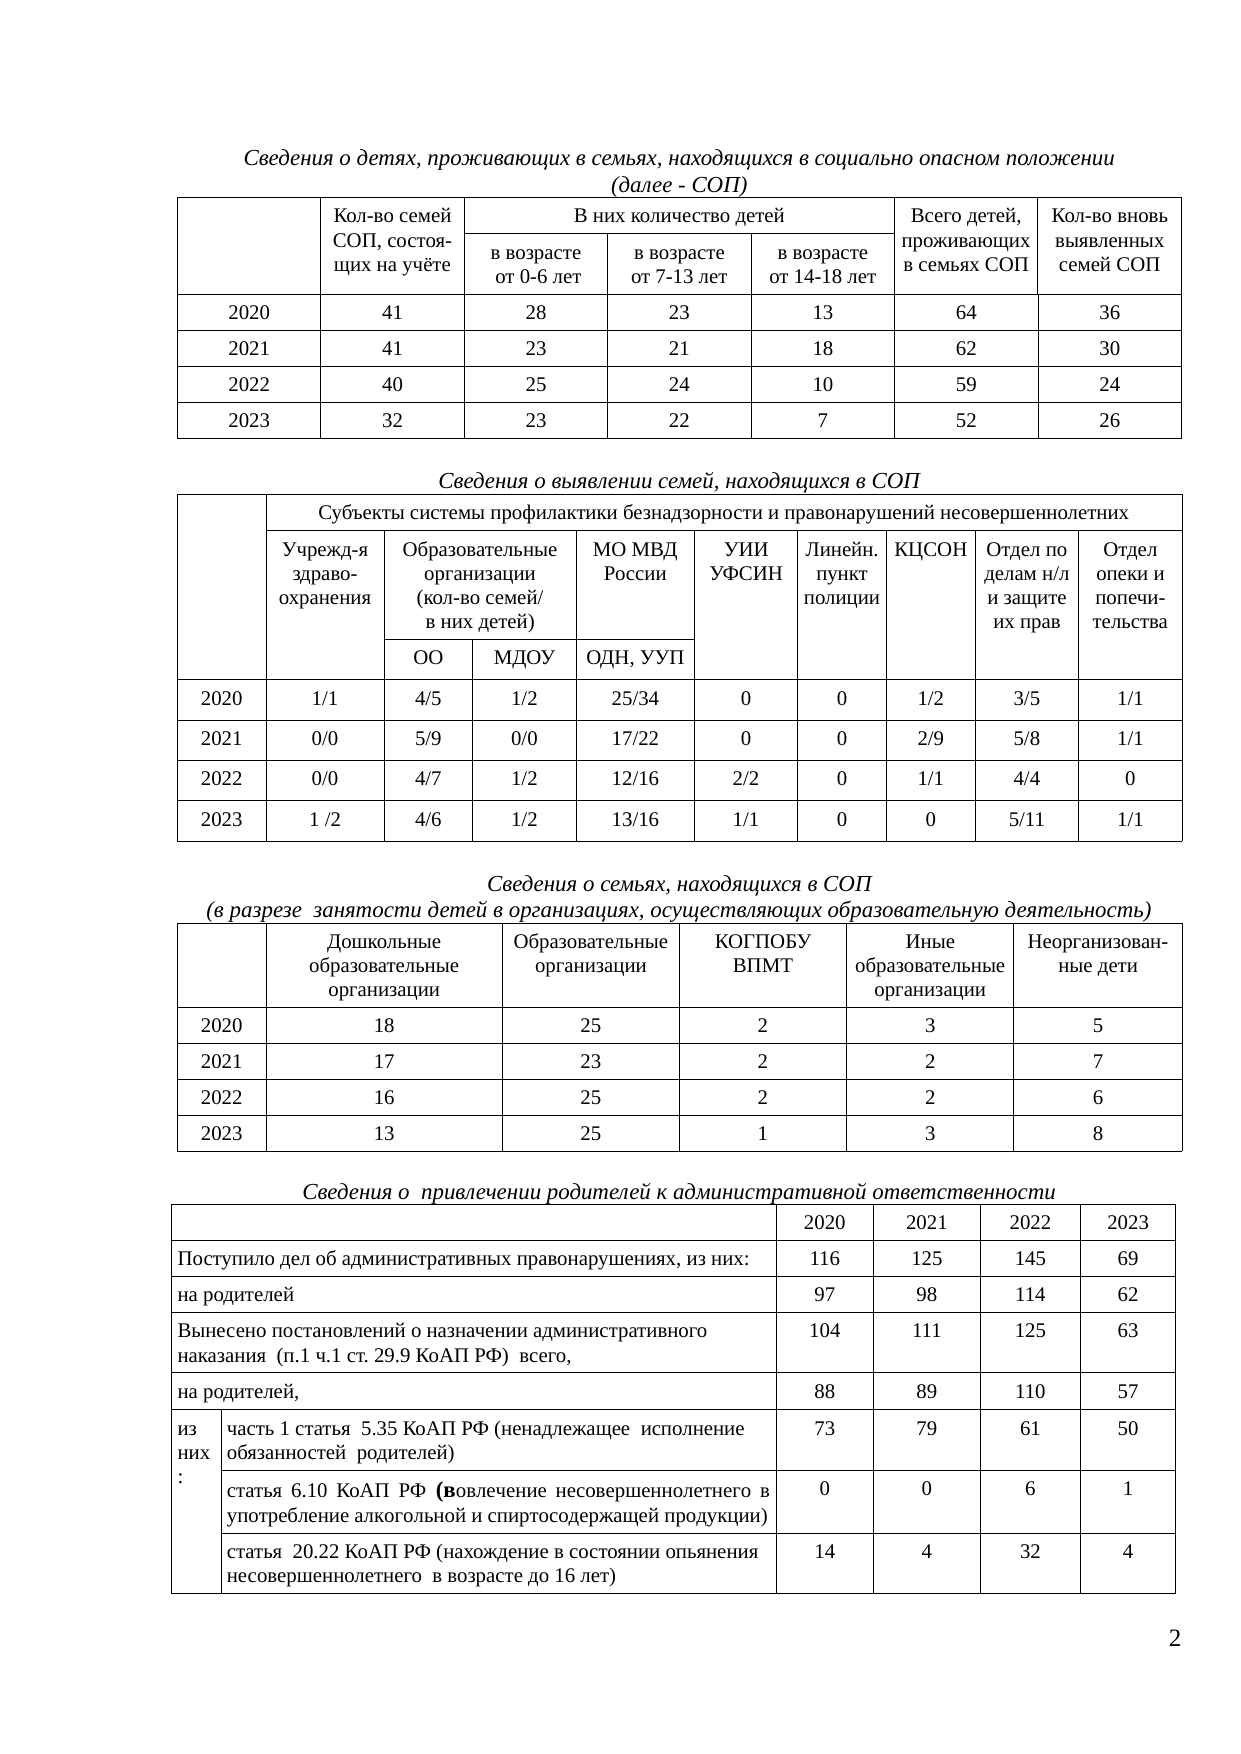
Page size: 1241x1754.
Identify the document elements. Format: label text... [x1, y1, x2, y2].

table_cell на родителей, [172, 1373, 776, 1409]
table_header Кол-во вновь выявленных семей СОП [1038, 198, 1181, 294]
table_cell УИИ УФСИН [695, 531, 797, 679]
table_cell 8 [1014, 1116, 1182, 1151]
table_cell 2020 [178, 295, 320, 330]
table_cell 59 [895, 367, 1038, 402]
table_cell 40 [321, 367, 464, 402]
table_cell 0 [1079, 761, 1182, 800]
table_cell 2 [847, 1044, 1013, 1079]
table_cell ОДН, УУП [577, 640, 694, 679]
table_cell Поступило дел об административных правонарушениях, из них: [172, 1241, 776, 1276]
table_cell Линейн. пункт полиции [798, 531, 886, 638]
table_cell 0 [695, 680, 797, 719]
table_cell 12/16 [577, 761, 694, 800]
table_cell 1 [680, 1116, 846, 1151]
table_cell 2023 [178, 403, 320, 438]
table_header Кол-во семей СОП, состоя-щих на учёте [321, 198, 464, 294]
table_cell 98 [874, 1277, 980, 1312]
table_cell в возрасте от 0-6 лет [465, 234, 607, 294]
table_cell 13 [267, 1116, 502, 1151]
table_cell 64 [895, 295, 1038, 330]
table_cell 52 [895, 403, 1038, 438]
table_cell 41 [321, 331, 464, 366]
table_cell статья 6.10 КоАП РФ (вовлечение несовершеннолетнего в употребление алкогольной и спиртосодержащей продукции) [222, 1471, 776, 1532]
table_header Неорганизован-ные дети [1014, 924, 1182, 1007]
table_cell 0 [798, 680, 886, 719]
table_cell 145 [981, 1241, 1080, 1276]
table_cell 18 [752, 331, 894, 366]
table_cell 13 [752, 295, 894, 330]
table_cell 32 [981, 1534, 1080, 1593]
table_cell 97 [777, 1277, 873, 1312]
table_cell 4/4 [976, 761, 1078, 800]
table_cell 5/8 [976, 721, 1078, 760]
table_header 2023 [1081, 1205, 1175, 1240]
table_cell 3/5 [976, 680, 1078, 719]
table_cell 0 [887, 801, 975, 841]
table_cell 1/1 [1079, 680, 1182, 719]
table_cell 25/34 [577, 680, 694, 719]
table_cell 2022 [178, 367, 320, 402]
table_cell 2021 [178, 331, 320, 366]
table_cell 4/5 [385, 680, 472, 719]
table_cell 1/2 [473, 761, 576, 800]
table_cell 2021 [178, 721, 266, 760]
table_cell 2/2 [695, 761, 797, 800]
table_cell 1/1 [887, 761, 975, 800]
table_cell 25 [503, 1116, 679, 1151]
table_cell 1/2 [473, 801, 576, 841]
table_cell статья 20.22 КоАП РФ (нахождение в состоянии опьянения несовершеннолетнего в возрасте до 16 лет) [222, 1534, 776, 1593]
table_cell 36 [1039, 295, 1181, 330]
table_cell 17 [267, 1044, 502, 1079]
table_cell 2023 [178, 1116, 266, 1151]
table_cell из них: [172, 1410, 221, 1593]
table_cell 2 [680, 1044, 846, 1079]
table_cell 10 [752, 367, 894, 402]
table_cell 3 [847, 1008, 1013, 1043]
table_cell 62 [1081, 1277, 1175, 1312]
text Сведения о выявлении семей, находящихся в СОП [177, 467, 1181, 494]
table_cell 0 [798, 801, 886, 841]
table_cell 41 [321, 295, 464, 330]
table_cell в возрасте от 14-18 лет [752, 234, 894, 294]
table_cell КЦСОН [887, 531, 975, 679]
table_cell 4/7 [385, 761, 472, 800]
table_header Образовательные организации [503, 924, 679, 1007]
table_cell 7 [1014, 1044, 1182, 1079]
table_cell 13/16 [577, 801, 694, 841]
table_header Всего детей, проживающих в семьях СОП [895, 198, 1037, 294]
table_cell 23 [465, 403, 607, 438]
table_cell 5/9 [385, 721, 472, 760]
table_cell 0 [798, 721, 886, 760]
table_cell Вынесено постановлений о назначении административного наказания (п.1 ч.1 ст. 29.9 КоАП РФ) всего, [172, 1313, 776, 1372]
table_cell 23 [503, 1044, 679, 1079]
table_cell 114 [981, 1277, 1080, 1312]
table_cell 2020 [178, 680, 266, 719]
table_cell 4 [874, 1534, 980, 1593]
table_cell 30 [1039, 331, 1181, 366]
table_cell 116 [777, 1241, 873, 1276]
table_cell 2 [680, 1080, 846, 1115]
table_cell Учрежд-я здраво-охранения [267, 531, 384, 679]
table_header [178, 924, 266, 1007]
table_cell 14 [777, 1534, 873, 1593]
table_cell 28 [465, 295, 607, 330]
table_cell Отдел опеки и попечи- тельства [1079, 531, 1182, 679]
table_cell 2022 [178, 761, 266, 800]
table_cell 0 [798, 761, 886, 800]
table_cell 0/0 [473, 721, 576, 760]
table_cell 5/11 [976, 801, 1078, 841]
table_cell 0 [874, 1471, 980, 1532]
table_cell 22 [608, 403, 751, 438]
table_cell 24 [608, 367, 751, 402]
table_cell 21 [608, 331, 751, 366]
table_header 2022 [981, 1205, 1080, 1240]
table_cell Образовательные организации (кол-во семей/ в них детей) [385, 531, 576, 638]
table_cell 0/0 [267, 761, 384, 800]
table_cell 1/1 [1079, 801, 1182, 841]
table_cell 111 [874, 1313, 980, 1372]
table_cell 16 [267, 1080, 502, 1115]
table_cell 25 [503, 1080, 679, 1115]
table_cell 24 [1039, 367, 1181, 402]
text Сведения о привлечении родителей к административной ответственности [177, 1178, 1181, 1204]
table_cell 2020 [178, 1008, 266, 1043]
table_cell [798, 639, 886, 679]
table_cell 1/1 [267, 680, 384, 719]
table_cell 125 [981, 1313, 1080, 1372]
table_cell 1 [1081, 1471, 1175, 1532]
table_cell 5 [1014, 1008, 1182, 1043]
table_cell 2 [680, 1008, 846, 1043]
table_cell 4/6 [385, 801, 472, 841]
table_cell 25 [503, 1008, 679, 1043]
table_cell 0 [695, 721, 797, 760]
table_cell 50 [1081, 1410, 1175, 1469]
table_header 2021 [874, 1205, 980, 1240]
table_cell 110 [981, 1373, 1080, 1409]
text Сведения о детях, проживающих в семьях, находящихся в социально опасном положении [177, 144, 1181, 171]
table_cell 57 [1081, 1373, 1175, 1409]
text Сведения о семьях, находящихся в СОП [177, 870, 1181, 896]
table_cell 1/1 [695, 801, 797, 841]
table_cell 0 [777, 1471, 873, 1532]
table_cell 23 [465, 331, 607, 366]
table_header [172, 1205, 776, 1240]
table_cell 32 [321, 403, 464, 438]
text (в разрезе занятости детей в организациях, осуществляющих образовательную деятельность) [177, 896, 1181, 922]
table_cell 79 [874, 1410, 980, 1469]
table_cell 73 [777, 1410, 873, 1469]
table_cell 17/22 [577, 721, 694, 760]
table_cell ОО [385, 640, 472, 679]
table_cell 18 [267, 1008, 502, 1043]
table_cell 88 [777, 1373, 873, 1409]
table_cell 2022 [178, 1080, 266, 1115]
table_cell 6 [981, 1471, 1080, 1532]
table_header Субъекты системы профилактики безнадзорности и правонарушений несовершеннолетних [267, 495, 1182, 530]
table_cell 2 [847, 1080, 1013, 1115]
table_header Иные образовательные организации [847, 924, 1013, 1007]
table_cell часть 1 статья 5.35 КоАП РФ (ненадлежащее исполнение обязанностей родителей) [222, 1410, 776, 1469]
table_cell 104 [777, 1313, 873, 1372]
table_cell на родителей [172, 1277, 776, 1312]
table_cell в возрасте от 7-13 лет [608, 234, 751, 294]
table_cell 1 /2 [267, 801, 384, 841]
table_header 2020 [777, 1205, 873, 1240]
table_cell 3 [847, 1116, 1013, 1151]
table_header В них количество детей [465, 198, 894, 233]
table_header [178, 495, 266, 679]
table_cell 1/1 [1079, 721, 1182, 760]
table_cell 125 [874, 1241, 980, 1276]
table_cell 0/0 [267, 721, 384, 760]
table_cell 1/2 [887, 680, 975, 719]
table_cell 2/9 [887, 721, 975, 760]
table_cell МДОУ [473, 640, 576, 679]
table_cell МО МВД России [577, 531, 694, 638]
table_cell 63 [1081, 1313, 1175, 1372]
table_cell 25 [465, 367, 607, 402]
table_header КОГПОБУ ВПМТ [680, 924, 846, 1007]
table_header Дошкольные образовательные организации [267, 924, 502, 1007]
table_cell 2021 [178, 1044, 266, 1079]
table_header [178, 198, 320, 294]
text (далее - СОП) [177, 171, 1181, 197]
table_cell 23 [608, 295, 751, 330]
table_cell 2023 [178, 801, 266, 841]
table_cell 7 [752, 403, 894, 438]
table_cell 6 [1014, 1080, 1182, 1115]
table_cell 89 [874, 1373, 980, 1409]
table_cell 61 [981, 1410, 1080, 1469]
table_cell 1/2 [473, 680, 576, 719]
table_cell 69 [1081, 1241, 1175, 1276]
table_cell 62 [895, 331, 1038, 366]
table_cell 26 [1039, 403, 1181, 438]
table_cell 4 [1081, 1534, 1175, 1593]
table_cell Отдел по делам н/л и защите их прав [976, 531, 1078, 679]
